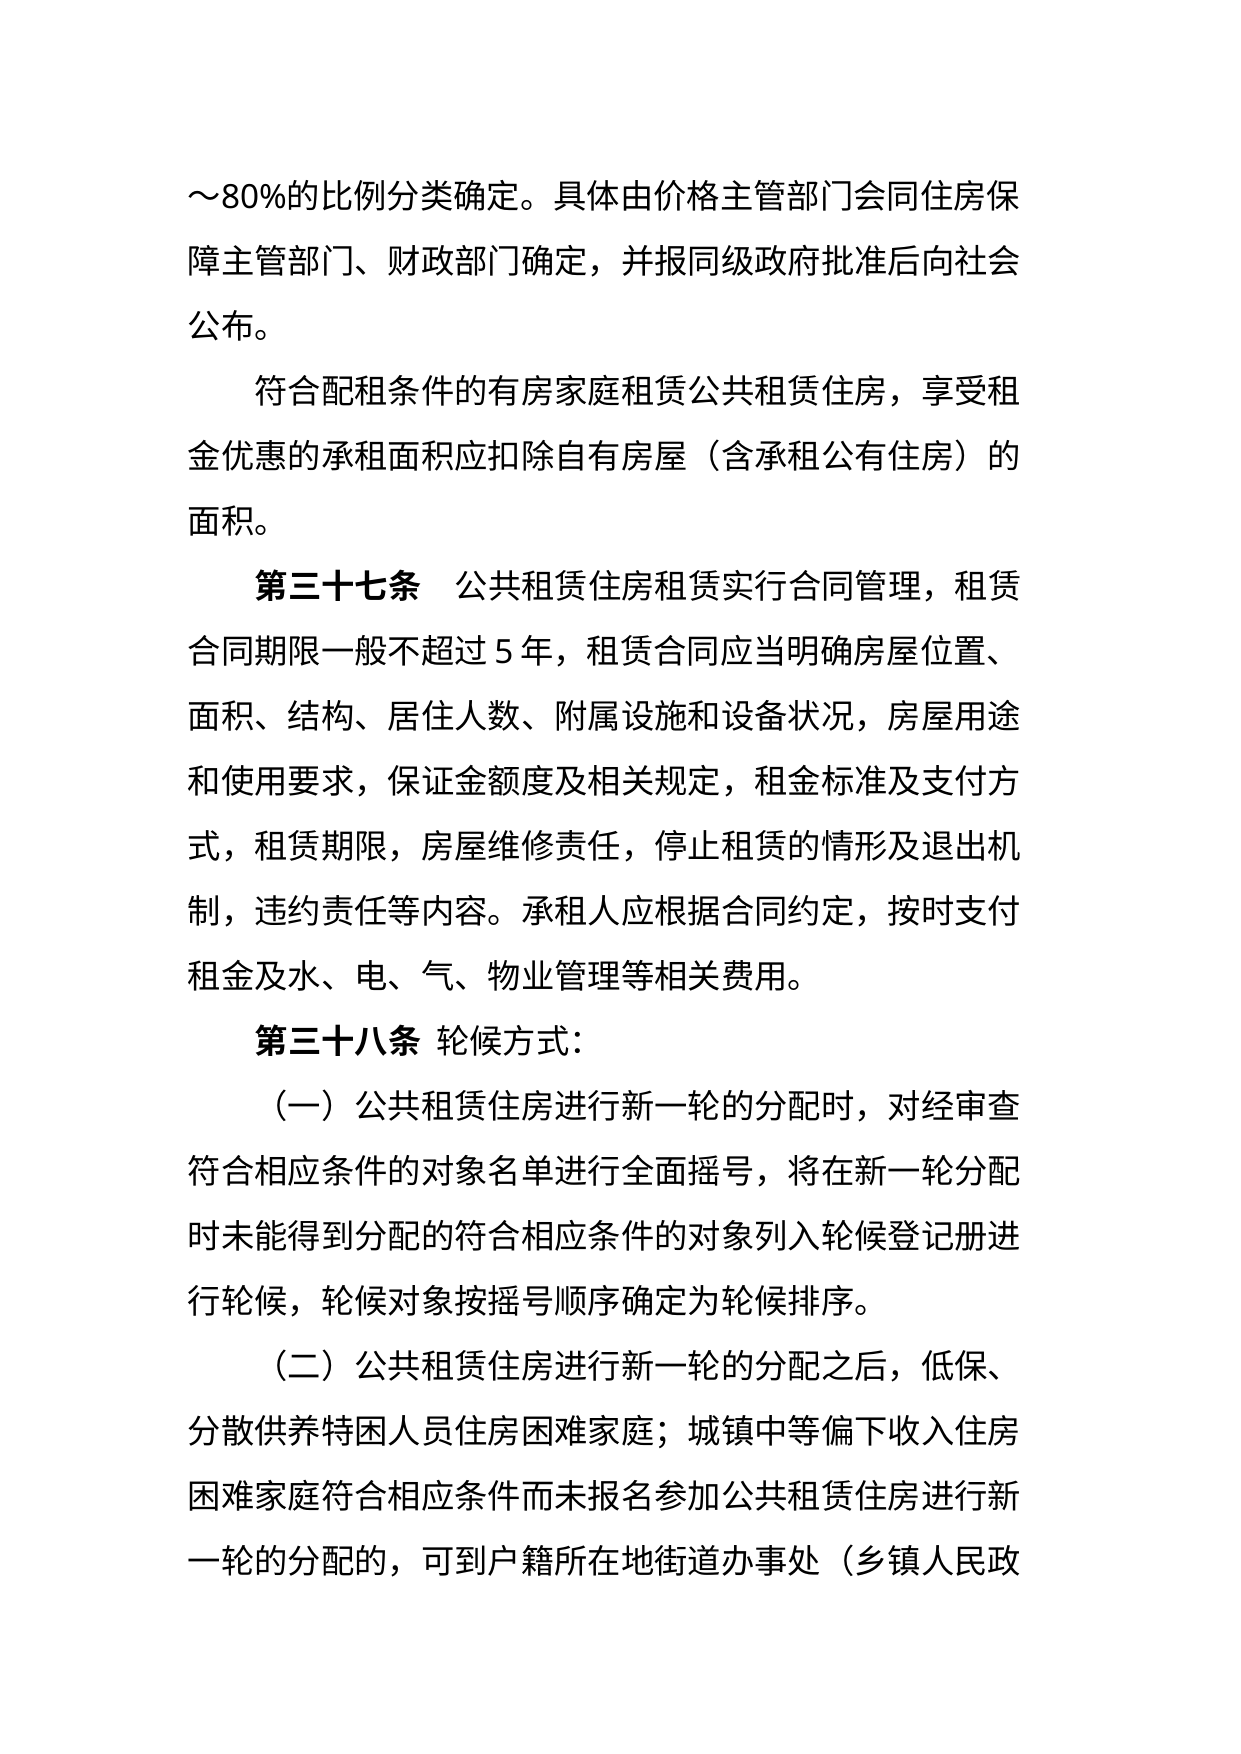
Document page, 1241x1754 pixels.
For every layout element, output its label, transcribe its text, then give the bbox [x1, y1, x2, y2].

text 第三十八条 轮候方式： [187, 1007, 1053, 1072]
list 公共租赁住房进行新一轮的分配时，对经审查符合相应条件的对象名单进行全面摇号，将在新一轮分配时未能得到分配的符合相应条件的对象列入轮候登记册进行轮候，轮候对象按摇号顺序确定为轮候排序。 [187, 1072, 1053, 1332]
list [187, 1332, 1053, 1592]
text 第三十七条 公共租赁住房租赁实行合同管理，租赁合同期限一般不超过5年，租赁合同应当明确房屋位置、面积、结构、居住人数、附属设施和设备状况，房屋用途和使用要求，保证金额度及相关规定，租金标准及支付方式，租赁期限，房屋维修责任，停止租赁的情形及退出机制，违约责任等内容。承租人应根据合同约定，按时支付租金及水、电、气、物业管理等相关费用。 [187, 552, 1053, 1007]
text 符合配租条件的有房家庭租赁公共租赁住房，享受租金优惠的承租面积应扣除自有房屋（含承租公有住房）的面积。 [187, 357, 1053, 552]
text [187, 162, 1053, 357]
